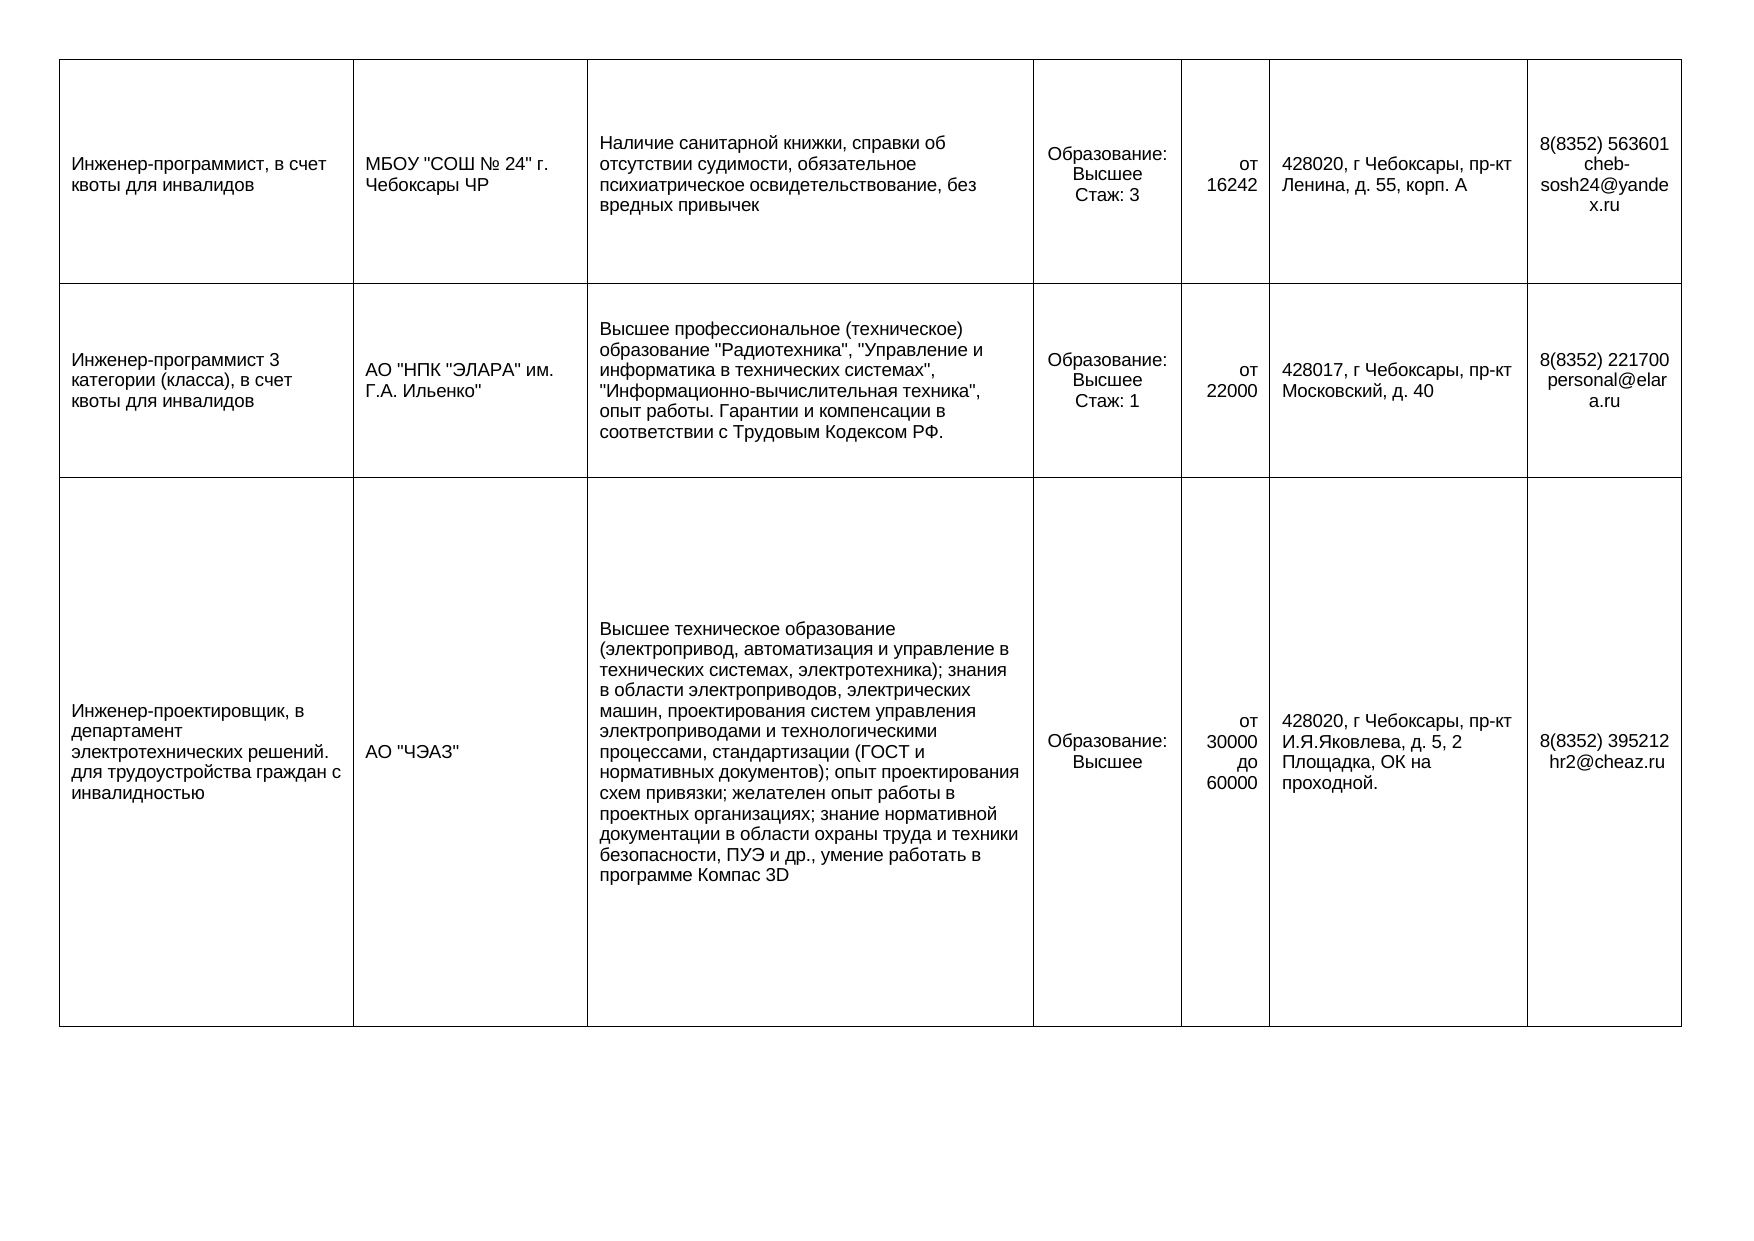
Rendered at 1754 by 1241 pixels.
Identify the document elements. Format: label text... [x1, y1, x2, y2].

table_cell Высшее техническое образование (электропривод, автоматизация и управление в технических системах, электротехника); знания в области электроприводов, электрических машин, проектирования систем управления электроприводами и технологическими процессами, стандартизации (ГОСТ и нормативных документов); опыт проектирования схем привязки; желателен опыт работы в проектных организациях; знание нормативной документации в области охраны труда и техники безопасности, ПУЭ и др., умение работать в программе Компас 3D [588, 478, 1033, 1026]
table_cell МБОУ "СОШ № 24" г. Чебоксары ЧР [354, 60, 587, 283]
table_cell [1682, 466, 1687, 477]
table_cell Образование: Высшее [1034, 478, 1181, 1026]
table_cell от 16242 [1182, 60, 1269, 283]
table_cell 8(8352) 395212 hr2@cheaz.ru [1528, 478, 1681, 1026]
table_cell 428017, г Чебоксары, пр-кт Московский, д. 40 [1270, 284, 1527, 477]
table_cell Образование: Высшее Стаж: 1 [1034, 284, 1181, 477]
table_cell [1682, 786, 1687, 1026]
table_cell 8(8352) 221700 personal@elara.ru [1528, 284, 1681, 477]
table_cell Высшее профессиональное (техническое) образование "Радиотехника", "Управление и информатика в технических системах", "Информационно-вычислительная техника", опыт работы. Гарантии и компенсации в соответствии с Трудовым Кодексом РФ. [588, 284, 1033, 477]
table_cell Инженер-программист, в счет квоты для инвалидов [60, 60, 353, 283]
table_cell [1682, 775, 1687, 786]
table_cell Наличие санитарной книжки, справки об отсутствии судимости, обязательное психиатрическое освидетельствование, без вредных привычек [588, 60, 1033, 283]
table_cell АО "НПК "ЭЛАРА" им. Г.А. Ильенко" [354, 284, 587, 477]
table_cell Инженер-программист 3 категории (класса), в счет квоты для инвалидов [60, 284, 353, 477]
table_cell 8(8352) 563601 cheb-sosh24@yandex.ru [1528, 60, 1681, 283]
table_cell 428020, г Чебоксары, пр-кт Ленина, д. 55, корп. А [1270, 60, 1527, 283]
table_cell [1682, 283, 1687, 466]
table_cell от 30000 до 60000 [1182, 478, 1269, 1026]
table_cell Инженер-проектировщик, в департамент электротехнических решений. для трудоустройства граждан с инвалидностью [60, 478, 353, 1026]
table_cell [1682, 59, 1687, 283]
table_cell от 22000 [1182, 284, 1269, 477]
table_cell 428020, г Чебоксары, пр-кт И.Я.Яковлева, д. 5, 2 Площадка, ОК на проходной. [1270, 478, 1527, 1026]
table_cell [1682, 477, 1687, 775]
table_cell АО "ЧЭАЗ" [354, 478, 587, 1026]
table_cell Образование: Высшее Стаж: 3 [1034, 60, 1181, 283]
